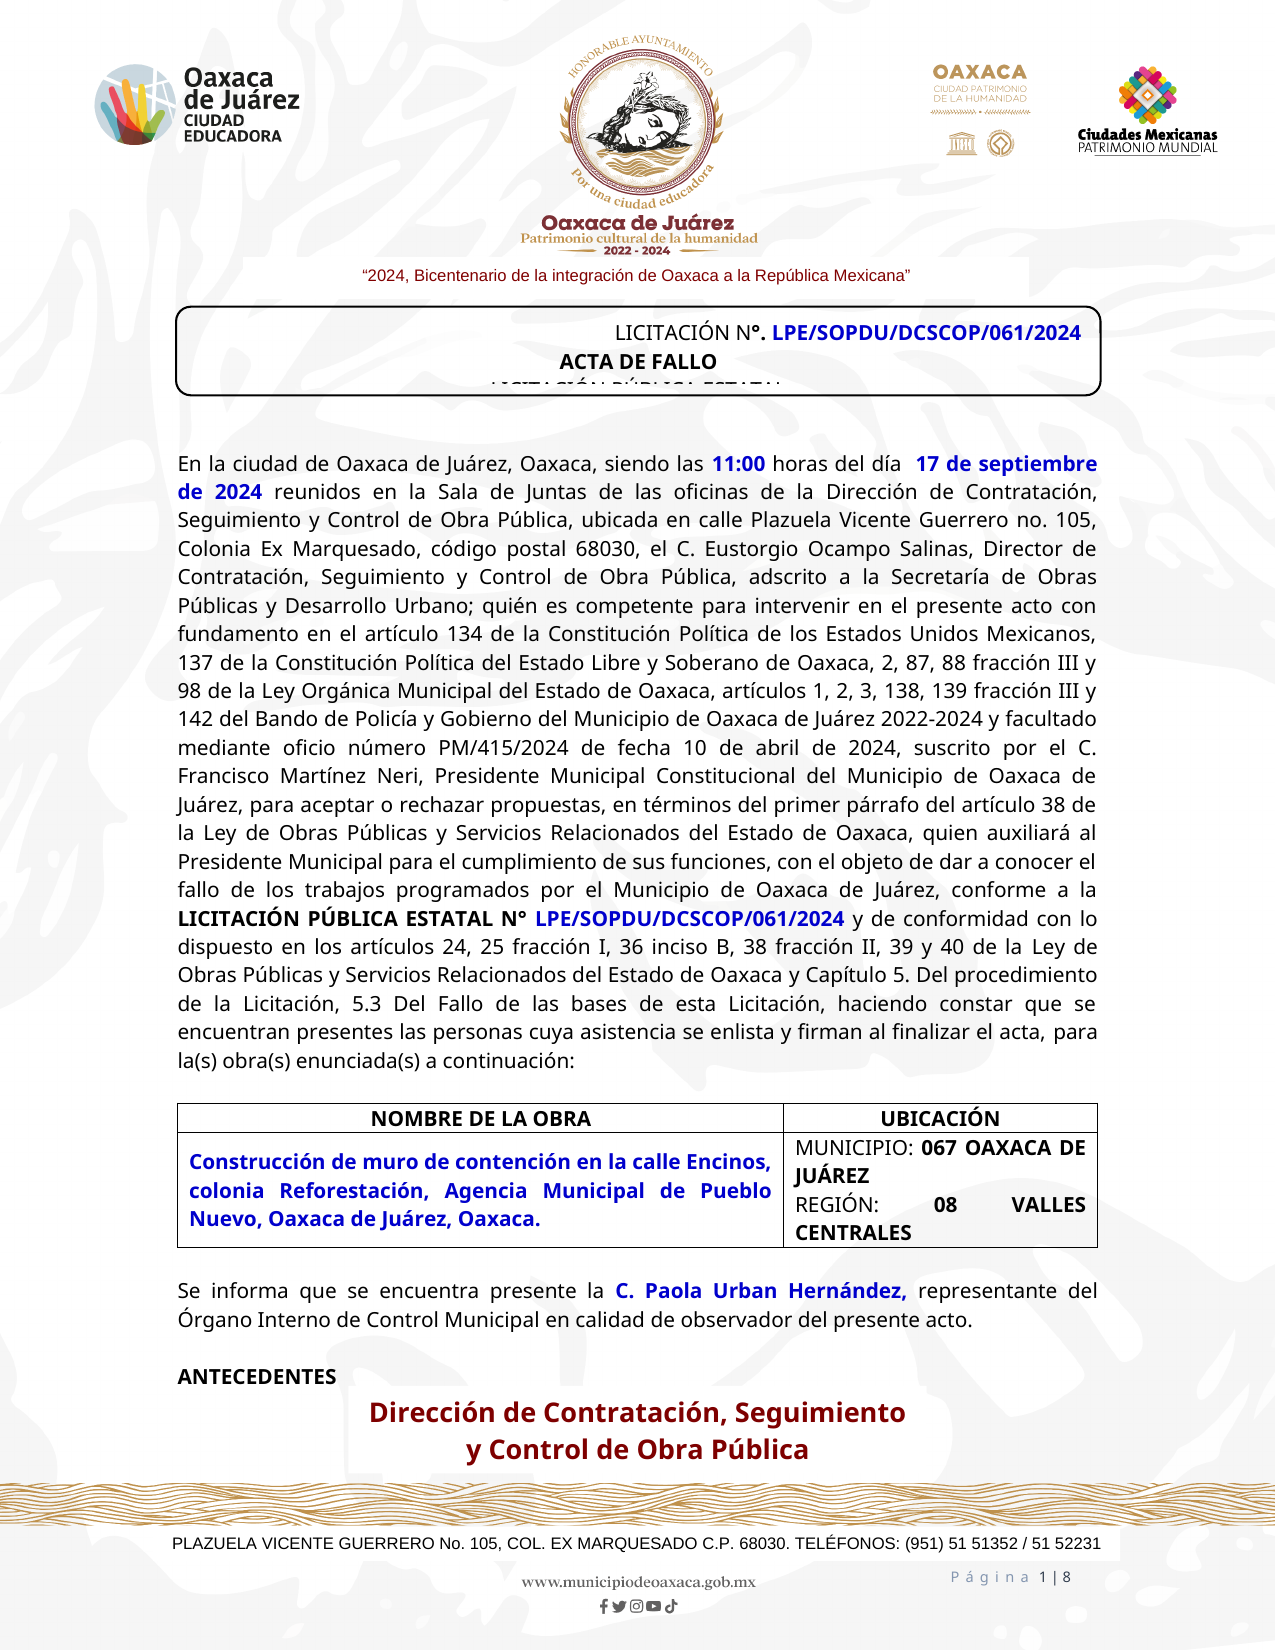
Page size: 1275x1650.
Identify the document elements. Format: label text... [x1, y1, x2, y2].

table_header NOMBRE DE LA OBRA [178, 1104, 783, 1132]
text En la ciudad de Oaxaca de Juárez, Oaxaca, siendo las 11:00 horas del día 17 de septiembre de 2024 reunidos en la Sala de Juntas de las oficinas de la Dirección de Contratación, Seguimiento y Control de Obra Pública, ubicada en calle Plazuela Vicente Guerrero no. 105, Colonia Ex Marquesado, código postal 68030, el C. Eustorgio Ocampo Salinas, Director de Contratación, Seguimiento y Control de Obra Pública, adscrito a la Secretaría de Obras Públicas y Desarrollo Urbano; quién es competente para intervenir en el presente acto con fundamento en el artículo 134 de la Constitución Política de los Estados Unidos Mexicanos, 137 de la Constitución Política del Estado Libre y Soberano de Oaxaca, 2, 87, 88 fracción III y 98 de la Ley Orgánica Municipal del Estado de Oaxaca, artículos 1, 2, 3, 138, 139 fracción III y 142 del Bando de Policía y Gobierno del Municipio de Oaxaca de Juárez 2022-2024 y facultado mediante oficio número PM/415/2024 de fecha 10 de abril de 2024, suscrito por el C. Francisco Martínez Neri, Presidente Municipal Constitucional del Municipio de Oaxaca de Juárez, para aceptar o rechazar propuestas, en términos del primer párrafo del artículo 38 de la Ley de Obras Públicas y Servicios Relacionados del Estado de Oaxaca, quien auxiliará al Presidente Municipal para el cumplimiento de sus funciones, con el objeto de dar a conocer el fallo de los trabajos programados por el Municipio de Oaxaca de Juárez, conforme a la LICITACIÓN PÚBLICA ESTATAL N° LPE/SOPDU/DCSCOP/061/2024 y de conformidad con lo dispuesto en los artículos 24, 25 fracción I, 36 inciso B, 38 fracción II, 39 y 40 de la Ley de Obras Públicas y Servicios Relacionados del Estado de Oaxaca y Capítulo 5. Del procedimiento de la Licitación, 5.3 Del Fallo de las bases de esta Licitación, haciendo constar que se encuentran presentes las personas cuya asistencia se enlista y firman al finalizar el acta, para la(s) obra(s) enunciada(s) a continuación: [177, 449, 1098, 1074]
text ANTECEDENTES [177, 1362, 1098, 1390]
table_cell MUNICIPIO: 067 OAXACA DE JUÁREZ REGIÓN: 08 VALLES CENTRALES [784, 1133, 1097, 1247]
picture [0, 0, 1275, 1650]
text Se informa que se encuentra presente la C. Paola Urban Hernández, representante del Órgano Interno de Control Municipal en calidad de observador del presente acto. [177, 1276, 1098, 1333]
table_header UBICACIÓN [784, 1104, 1097, 1132]
table_cell Construcción de muro de contención en la calle Encinos, colonia Reforestación, Agencia Municipal de Pueblo Nuevo, Oaxaca de Juárez, Oaxaca. [178, 1133, 783, 1247]
